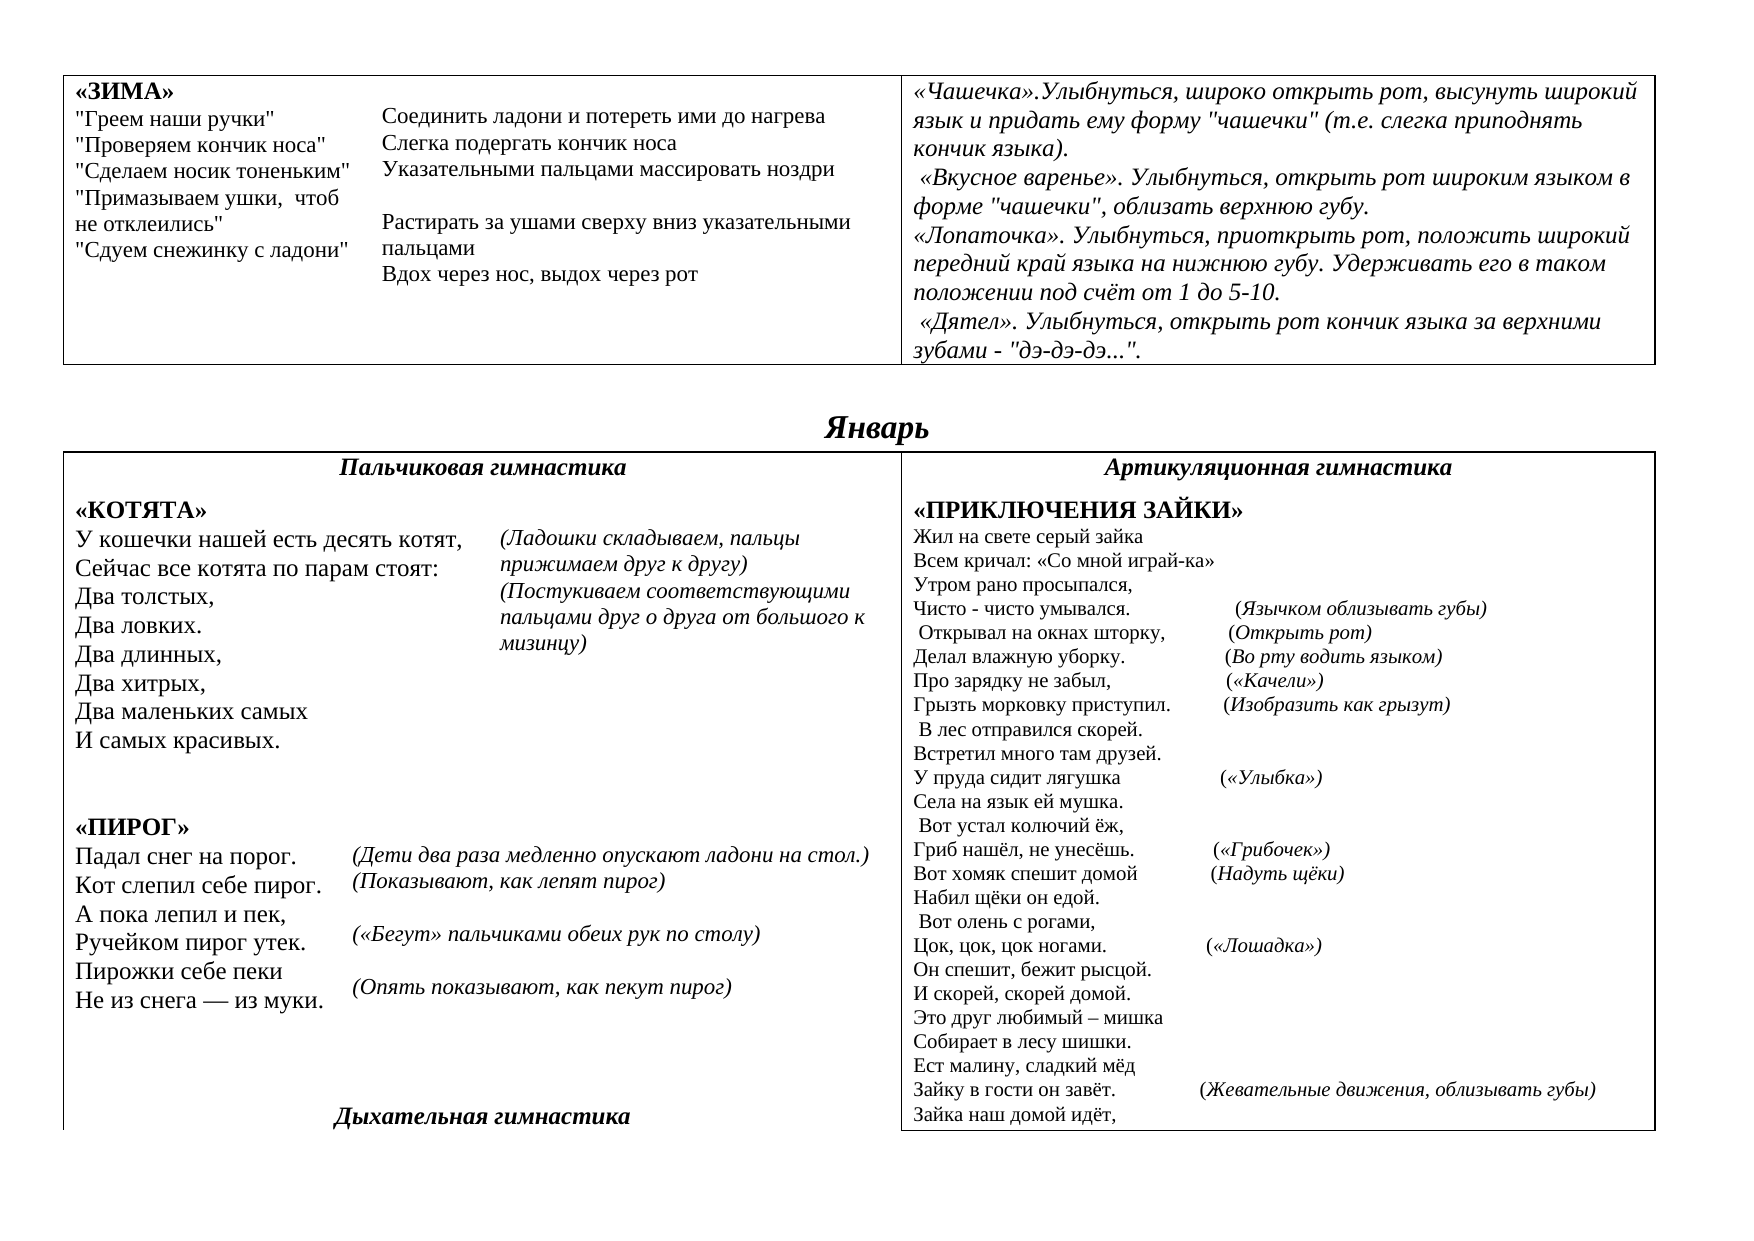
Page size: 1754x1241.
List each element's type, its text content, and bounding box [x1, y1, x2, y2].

table_cell Дыхательная гимнастика [64, 1043, 901, 1130]
table_cell (Ладошки складываем, пальцы прижимаем друг к другу) (Постукиваем соответствующими пальцами друг о друга от большого к мизинцу) [489, 495, 901, 811]
text Январь [75, 407, 1679, 446]
table_cell «ПРИКЛЮЧЕНИЯ ЗАЙКИ» Жил на свете серый зайка Всем кричал: «Со мной играй-ка» Утром рано просыпался, Чисто - чисто умывался. (Язычком облизывать губы) Открывал на окнах шторку, (Открыть рот) Делал влажную уборку. (Во рту водить языком) Про зарядку не забыл, («Качели») Грызть морковку приступил. (Изобразить как грызут) В лес отправился скорей. Встретил много там друзей. У пруда сидит лягушка («Улыбка») Села на язык ей мушка. Вот устал колючий ёж, Гриб нашёл, не унесёшь. («Грибочек») Вот хомяк спешит домой (Надуть щёки) Набил щёки он едой. Вот олень с рогами, Цок, цок, цок ногами. («Лошадка») Он спешит, бежит рысцой. И скорей, скорей домой. Это друг любимый – мишка Собирает в лесу шишки. Ест малину, сладкий мёд Зайку в гости он завёт. (Жевательные движения, облизывать губы) Зайка наш домой идёт, Дома чай из чашки пьёт. («Чашечка») Окна двери закрывает, (Открытый рот закрыть) И в кроватке засыпает. («Лопаточка») «Качели».Улыбнуться, открыть рот - кончик языка поместить за верхние зубы, за нижние зубы. «Улыбка». Удердивать губы в улябке, зубы при этом не видны. «Грибочек». Улыбнуться поцокать языком, будто едешь на лошадке. «Лошадка». Вытянуть губы, приоткрыть рот, процокать "узким" языком (как цокают копытами лошадки). «Чашечка».Улыбнуться, широко открыть рот, высунуть широкий язык и придать ему форму "чашечки" (т.е. слегка приподнять кончик языка). присосать широкий язык к нёбу. «Лопаточка». Улыбнуться, приоткрыть рот, положить широкий передний край языка на нижнюю губу. Удерживать его в таком положении под счёт от 1 до 5-10. [902, 495, 1654, 1130]
table_cell (Дети два раза медленно опускают ладони на стол.) (Показывают, как лепят пирог) («Бегут» пальчиками обеих рук по столу) (Опять показывают, как пекут пирог) [341, 811, 901, 1042]
table_header Артикуляционная гимнастика [902, 453, 1654, 495]
table_cell Соединить ладони и потереть ими до нагрева Слегка подергать кончик носа Указательными пальцами массировать ноздри Растирать за ушами сверху вниз указательными пальцами Вдох через нос, выдох через рот [370, 76, 901, 363]
table_cell «КОТЯТА» У кошечки нашей есть десять котят, Сейчас все котята по парам стоят: Два толстых, Два ловких. Два длинных, Два хитрых, Два маленьких самых И самых красивых. [64, 495, 488, 811]
table_header Пальчиковая гимнастика [64, 453, 901, 495]
table_cell «ЗИМА» "Греем наши ручки" "Проверяем кончик носа" "Сделаем носик тоненьким" "Примазываем ушки, чтоб не отклеились" "Сдуем снежинку с ладони" [64, 76, 370, 363]
table_cell «ПИРОГ» Падал снег на порог. Кот слепил себе пирог. А пока лепил и пек, Ручейком пирог утек. Пирожки себе пеки Не из снега — из муки. [64, 811, 341, 1042]
